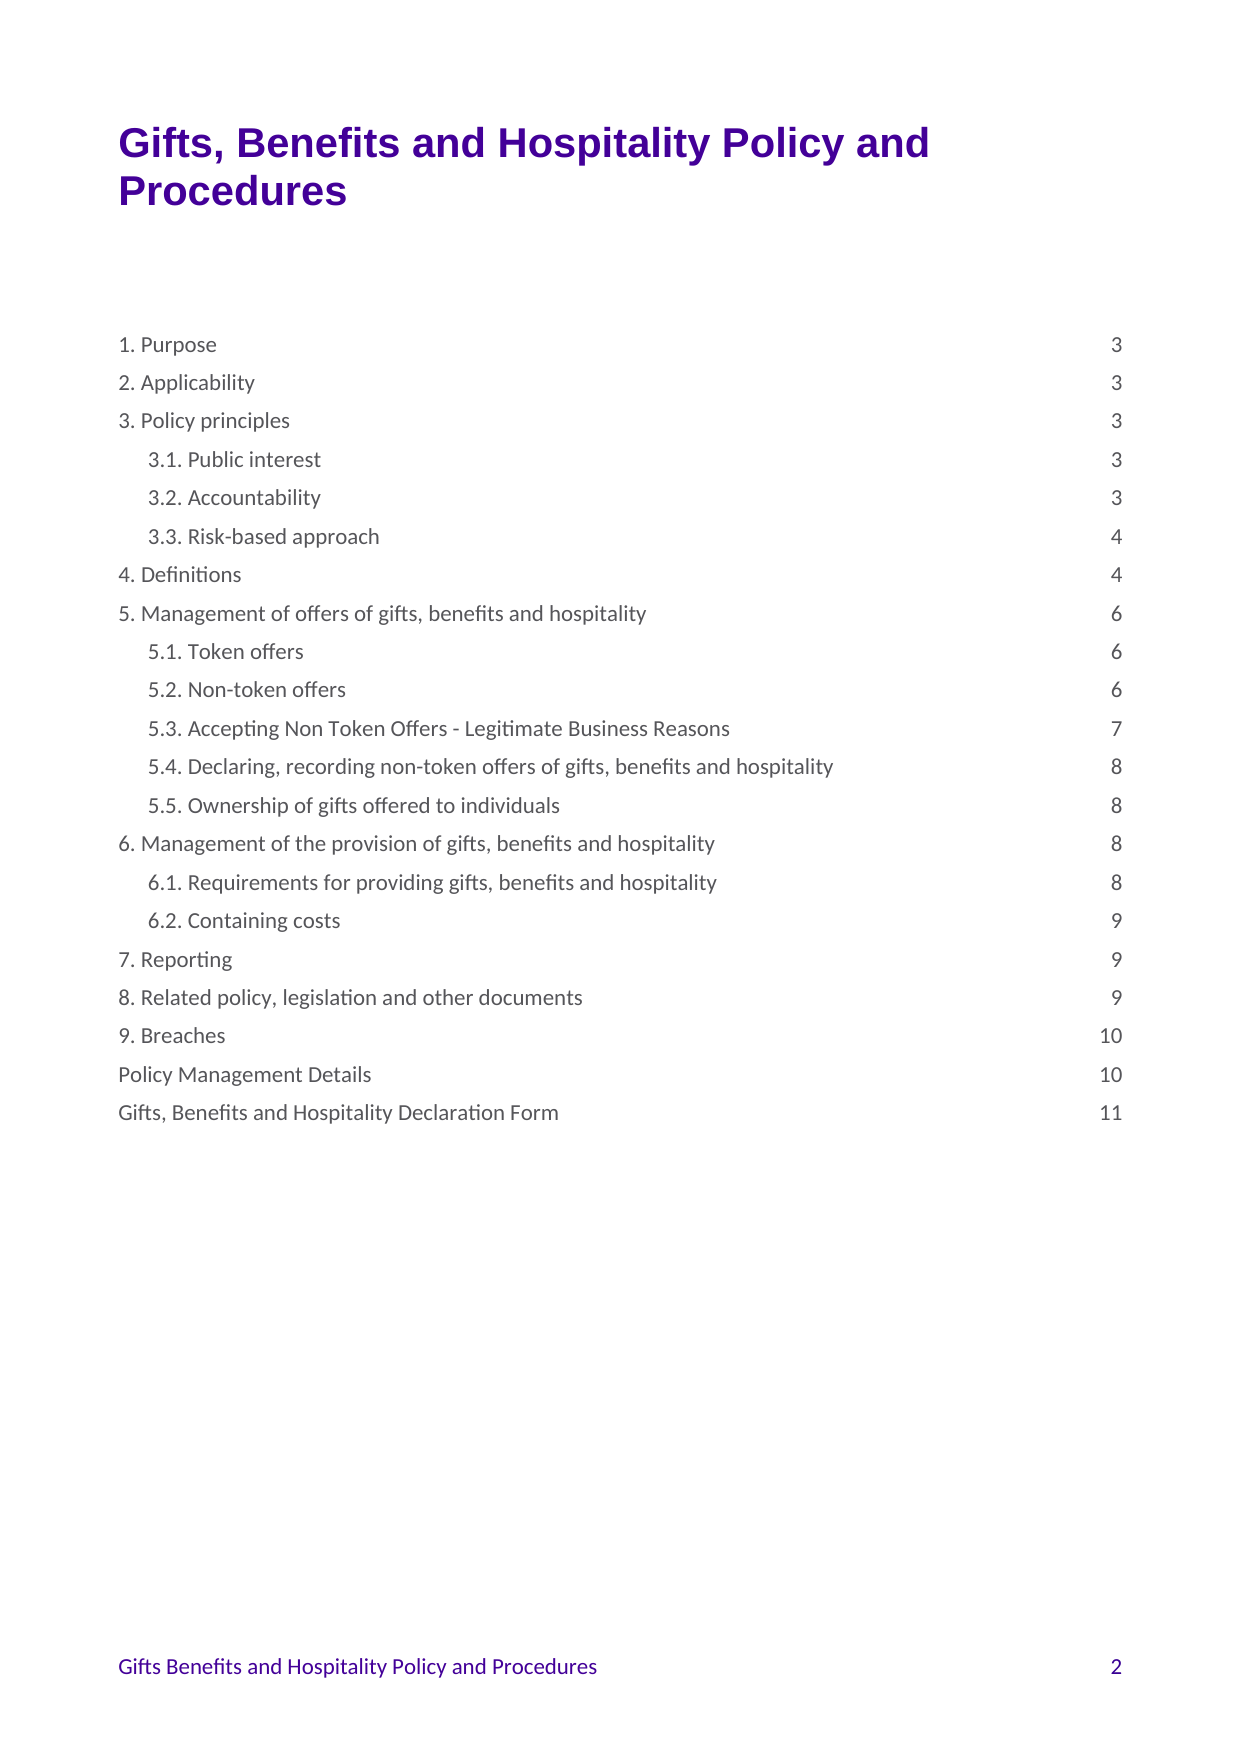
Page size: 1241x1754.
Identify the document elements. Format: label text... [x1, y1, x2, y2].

text 5.2. Non-token offers 6 [148, 676, 1122, 704]
text 6.2. Containing costs 9 [148, 906, 1122, 934]
text 3.3. Risk-based approach 4 [148, 522, 1122, 550]
text 5.4. Declaring, recording non-token offers of gifts, benefits and hospitality 8 [148, 752, 1122, 781]
text 7. Reporting 9 [118, 945, 1122, 973]
text 8. Related policy, legislation and other documents 9 [118, 983, 1122, 1011]
text Gifts, Benefits and Hospitality Declaration Form 11 [118, 1098, 1122, 1126]
text 6. Management of the provision of gifts, benefits and hospitality 8 [118, 829, 1122, 857]
text 4. Definitions 4 [118, 560, 1122, 588]
text 3.2. Accountability 3 [148, 483, 1122, 511]
text 3. Policy principles 3 [118, 407, 1122, 434]
title Gifts, Benefits and Hospitality Policy and Procedures [118, 118, 1122, 214]
text 5.5. Ownership of gifts offered to individuals 8 [148, 791, 1122, 819]
text 6.1. Requirements for providing gifts, benefits and hospitality 8 [148, 868, 1122, 896]
text 1. Purpose 3 [118, 330, 1122, 358]
text 9. Breaches 10 [118, 1022, 1122, 1049]
text 5.1. Token offers 6 [148, 637, 1122, 665]
text 5. Management of offers of gifts, benefits and hospitality 6 [118, 599, 1122, 627]
text Policy Management Details 10 [118, 1060, 1122, 1088]
text 5.3. Accepting Non Token Offers - Legitimate Business Reasons 7 [148, 714, 1122, 742]
text 3.1. Public interest 3 [148, 445, 1122, 473]
text 2. Applicability 3 [118, 368, 1122, 396]
